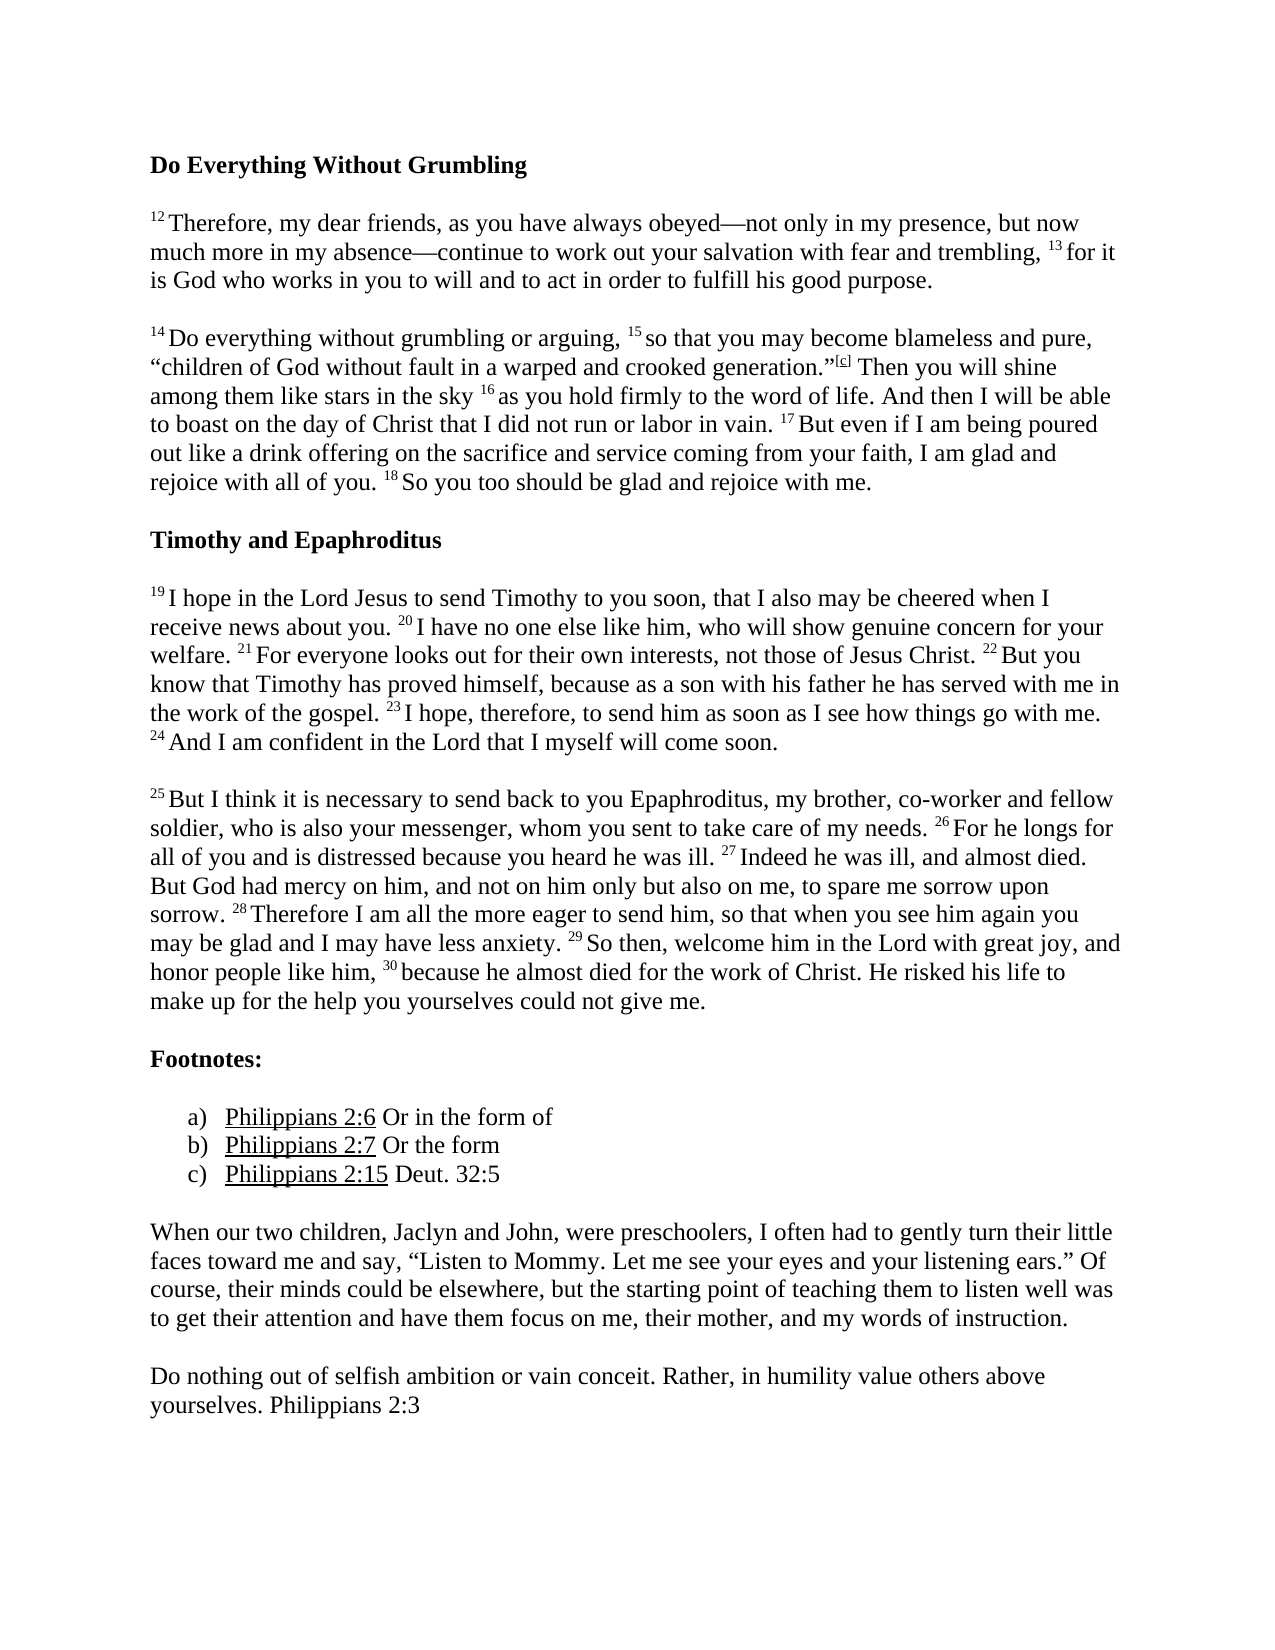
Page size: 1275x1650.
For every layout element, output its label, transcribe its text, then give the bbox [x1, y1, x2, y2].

text Do nothing out of selfish ambition or vain conceit. Rather, in humility value others above yourselves. Philippians 2:3 [150, 1361, 1125, 1419]
text 25 But I think it is necessary to send back to you Epaphroditus, my brother, co-worker and fellow soldier, who is also your messenger, whom you sent to take care of my needs. 26 For he longs for all of you and is distressed because you heard he was ill. 27 Indeed he was ill, and almost died. But God had mercy on him, and not on him only but also on me, to spare me sorrow upon sorrow. 28 Therefore I am all the more eager to send him, so that when you see him again you may be glad and I may have less anxiety. 29 So then, welcome him in the Lord with great joy, and honor people like him, 30 because he almost died for the work of Christ. He risked his life to make up for the help you yourselves could not give me. [150, 784, 1125, 1014]
text 12 Therefore, my dear friends, as you have always obeyed—not only in my presence, but now much more in my absence—continue to work out your salvation with fear and trembling, 13 for it is God who works in you to will and to act in order to fulfill his good purpose. [150, 208, 1125, 294]
subtitle Footnotes: [150, 1044, 1125, 1072]
subtitle Do Everything Without Grumbling [150, 150, 1125, 179]
list Philippians 2:7 Or the form [187, 1130, 1125, 1159]
text When our two children, Jaclyn and John, were preschoolers, I often had to gently turn their little faces toward me and say, “Listen to Mommy. Let me see your eyes and your listening ears.” Of course, their minds could be elsewhere, but the starting point of teaching them to listen well was to get their attention and have them focus on me, their mother, and my words of instruction. [150, 1217, 1125, 1332]
list Philippians 2:15 Deut. 32:5 [187, 1159, 1125, 1188]
text 19 I hope in the Lord Jesus to send Timothy to you soon, that I also may be cheered when I receive news about you. 20 I have no one else like him, who will show genuine concern for your welfare. 21 For everyone looks out for their own interests, not those of Jesus Christ. 22 But you know that Timothy has proved himself, because as a son with his father he has served with me in the work of the gospel. 23 I hope, therefore, to send him as soon as I see how things go with me. 24 And I am confident in the Lord that I myself will come soon. [150, 583, 1125, 755]
text 14 Do everything without grumbling or arguing, 15 so that you may become blameless and pure, “children of God without fault in a warped and crooked generation.”[c] Then you will shine among them like stars in the sky 16 as you hold firmly to the word of life. And then I will be able to boast on the day of Christ that I did not run or labor in vain. 17 But even if I am being poured out like a drink offering on the sacrifice and service coming from your faith, I am glad and rejoice with all of you. 18 So you too should be glad and rejoice with me. [150, 323, 1125, 496]
list Philippians 2:6 Or in the form of [187, 1102, 1125, 1130]
subtitle Timothy and Epaphroditus [150, 525, 1125, 554]
